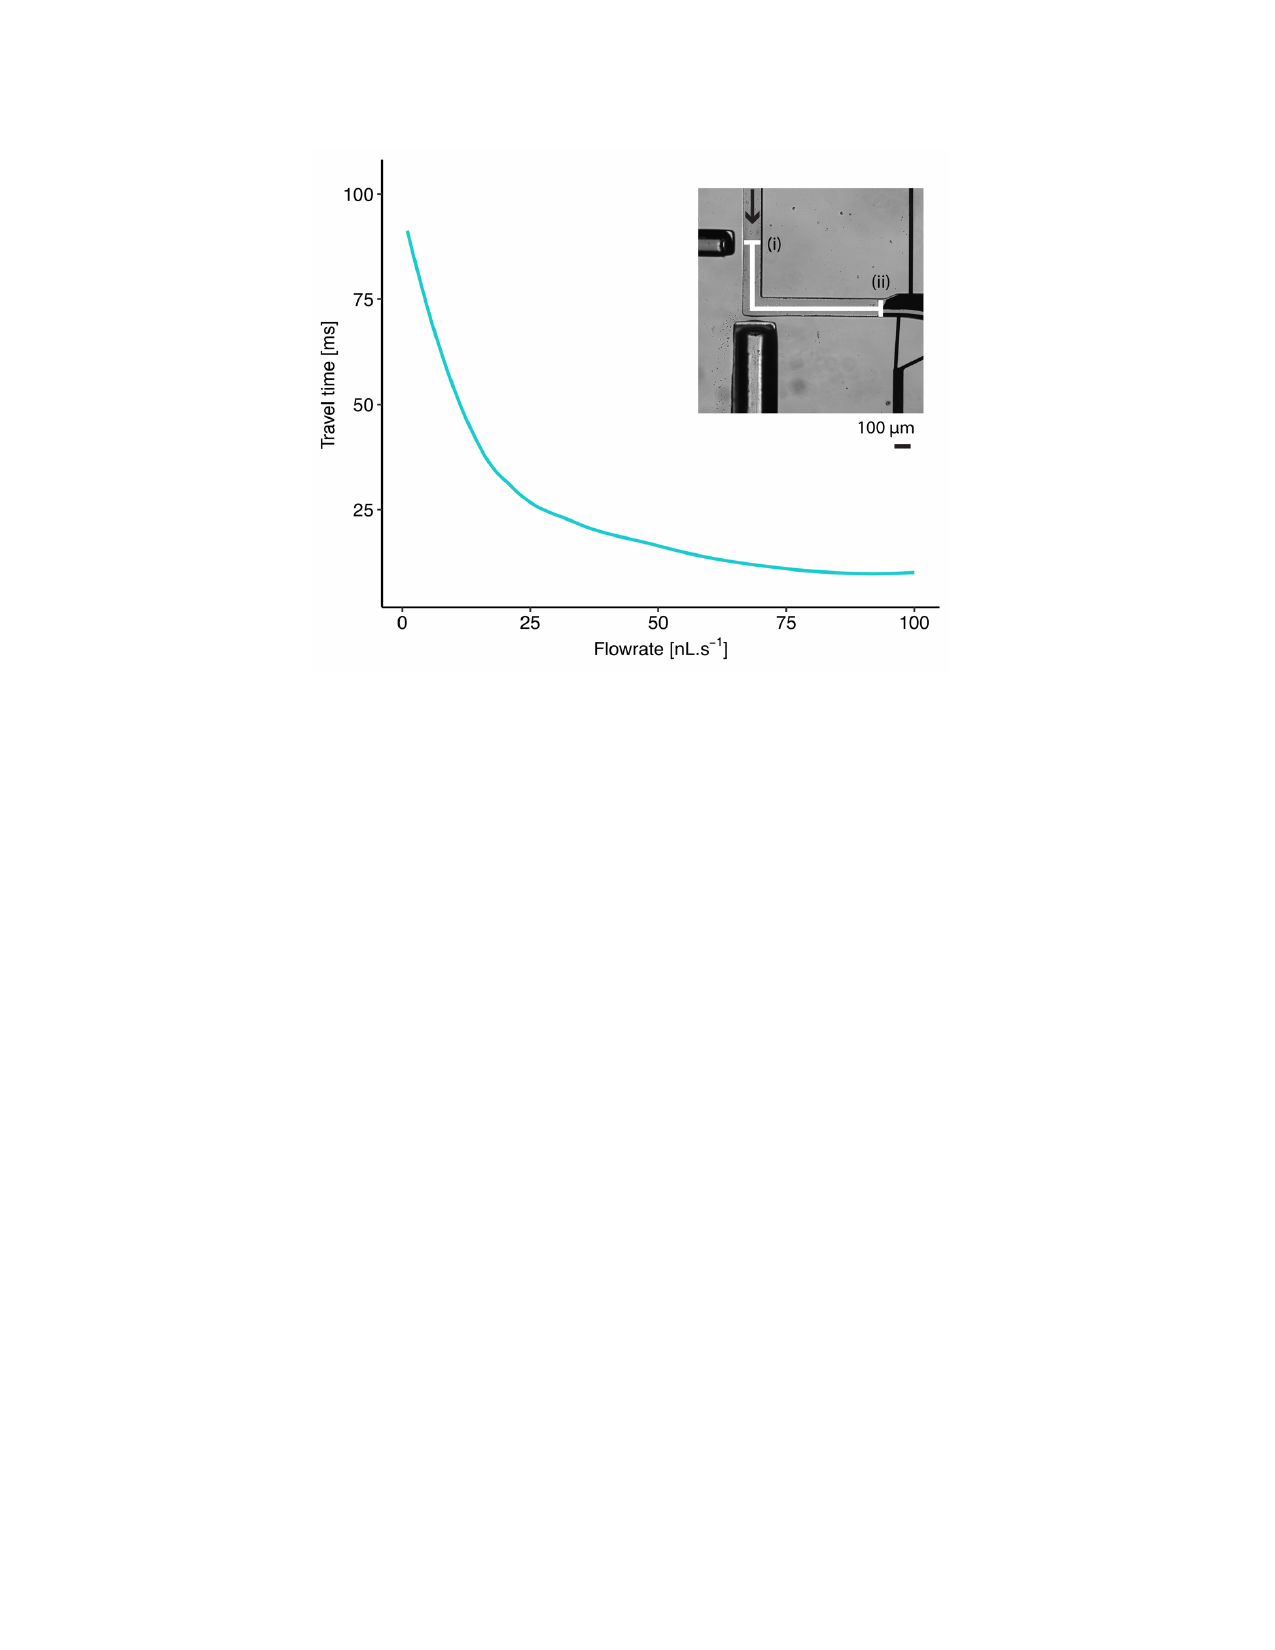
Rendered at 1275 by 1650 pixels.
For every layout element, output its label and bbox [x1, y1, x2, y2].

picture [311, 150, 964, 672]
